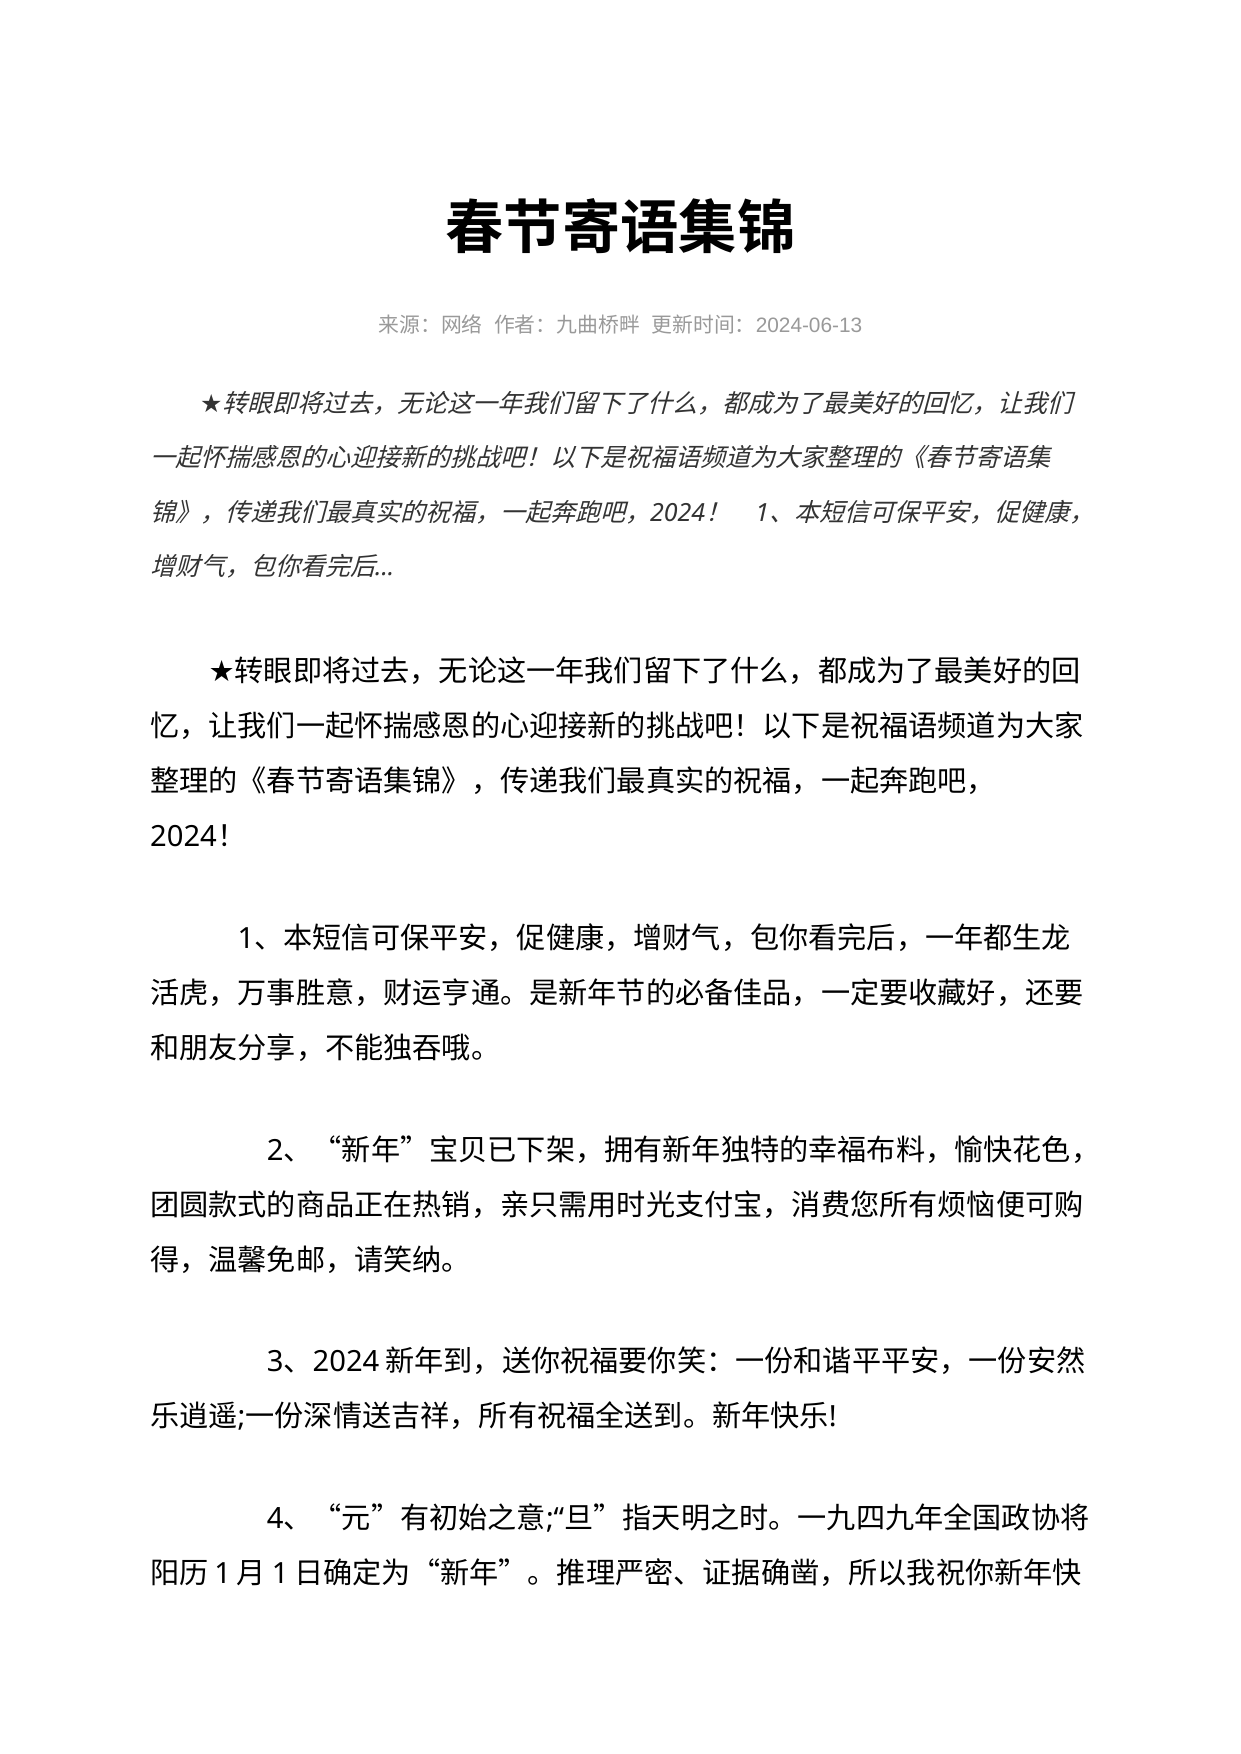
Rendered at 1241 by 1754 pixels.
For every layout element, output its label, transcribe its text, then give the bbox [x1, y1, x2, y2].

text ★转眼即将过去，无论这一年我们留下了什么，都成为了最美好的回忆，让我们一起怀揣感恩的心迎接新的挑战吧！以下是祝福语频道为大家整理的《春节寄语集锦》，传递我们最真实的祝福，一起奔跑吧，2024！ 1、本短信可保平安，促健康，增财气，包你看完后... [150, 383, 1090, 583]
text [150, 1495, 1090, 1592]
text 3、2024新年到，送你祝福要你笑：一份和谐平平安，一份安然乐逍遥;一份深情送吉祥，所有祝福全送到。新年快乐! [150, 1338, 1090, 1435]
subtitle 春节寄语集锦 [150, 181, 1090, 266]
text 2、“新年”宝贝已下架，拥有新年独特的幸福布料，愉快花色，团圆款式的商品正在热销，亲只需用时光支付宝，消费您所有烦恼便可购得，温馨免邮，请笑纳。 [150, 1126, 1090, 1278]
text 来源：网络 作者：九曲桥畔 更新时间：2024-06-13 [150, 313, 1090, 337]
text ★转眼即将过去，无论这一年我们留下了什么，都成为了最美好的回忆，让我们一起怀揣感恩的心迎接新的挑战吧！以下是祝福语频道为大家整理的《春节寄语集锦》，传递我们最真实的祝福，一起奔跑吧，2024！ [150, 648, 1090, 855]
text 1、本短信可保平安，促健康，增财气，包你看完后，一年都生龙活虎，万事胜意，财运亨通。是新年节的必备佳品，一定要收藏好，还要和朋友分享，不能独吞哦。 [150, 914, 1090, 1067]
